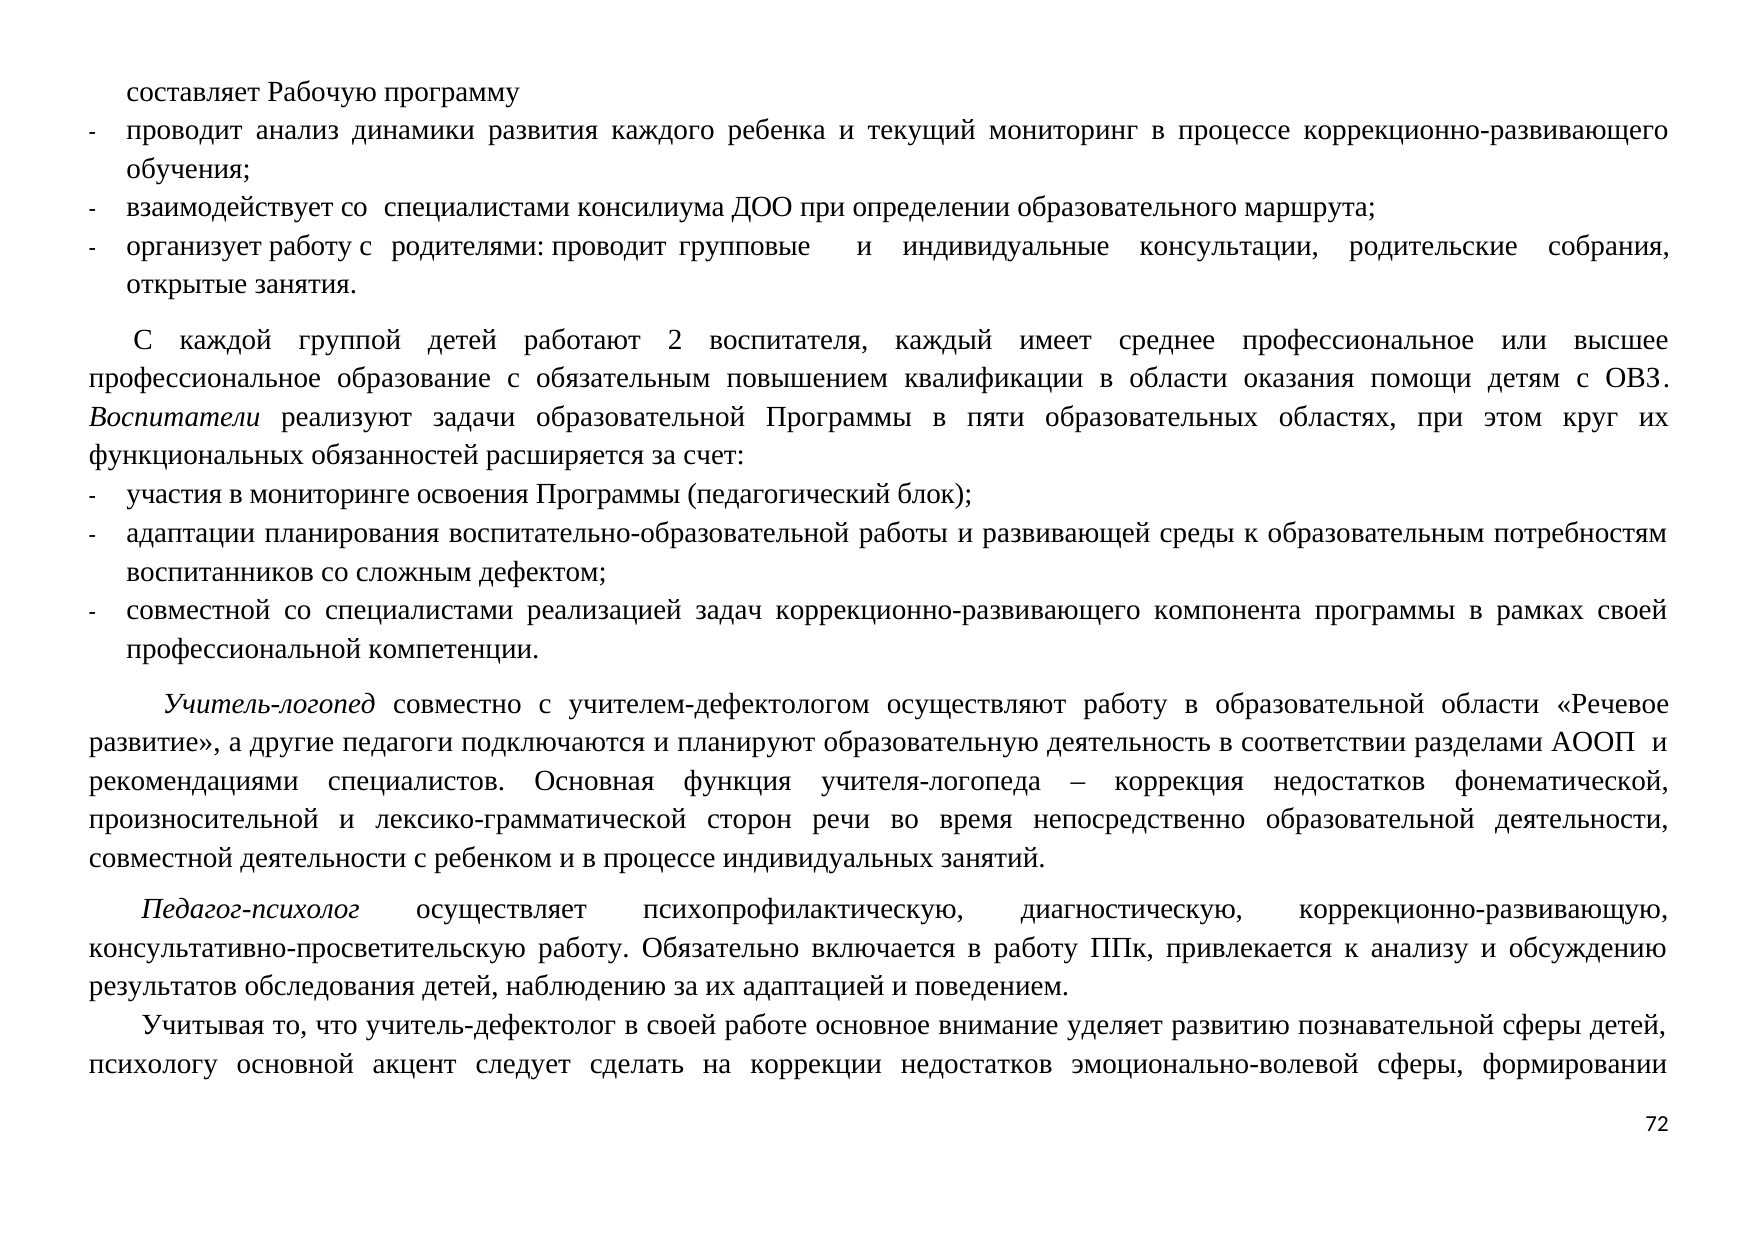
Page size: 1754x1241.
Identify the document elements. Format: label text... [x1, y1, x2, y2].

text С каждой группой детей работают 2 воспитателя, каждый имеет среднее профессиональное или высшее профессиональное образование с обязательным повышением квалификации в области оказания помощи детям с ОВЗ. Воспитатели реализуют задачи образовательной Программы в пяти образовательных областях, при этом круг их функциональных обязанностей расширяется за счет: [89, 322, 1670, 471]
text Учитель-логопед совместно с учителем-дефектологом осуществляют работу в образовательной области «Речевое развитие», а другие педагоги подключаются и планируют образовательную деятельность в соответствии разделами АООП и рекомендациями специалистов. Основная функция учителя-логопеда – коррекция недостатков фонематической, произносительной и лексико-грамматической сторон речи во время непосредственно образовательной деятельности, совместной деятельности с ребенком и в процессе индивидуальных занятий. [89, 686, 1670, 874]
text Педагог-психолог осуществляет психопрофилактическую, диагностическую, коррекционно-развивающую, консультативно-просветительскую работу. Обязательно включается в работу ППк, привлекается к анализу и обсуждению результатов обследования детей, наблюдению за их адаптацией и поведением. [89, 891, 1668, 1002]
list совместной со специалистами реализацией задач коррекционно-развивающего компонента программы в рамках своей профессиональной компетенции. [89, 592, 1668, 664]
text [89, 1007, 1668, 1079]
list организует работу с родителями: проводит групповые и индивидуальные консультации, родительские собрания, открытые занятия. [89, 228, 1670, 300]
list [89, 74, 1670, 107]
list проводит анализ динамики развития каждого ребенка и текущий мониторинг в процессе коррекционно-развивающего обучения; [89, 112, 1670, 184]
list участия в мониторинге освоения Программы (педагогический блок); [89, 477, 1668, 510]
list адаптации планирования воспитательно-образовательной работы и развивающей среды к образовательным потребностям воспитанников со сложным дефектом; [89, 515, 1668, 587]
list взаимодействует со специалистами консилиума ДОО при определении образовательного маршрута; [89, 189, 1670, 223]
